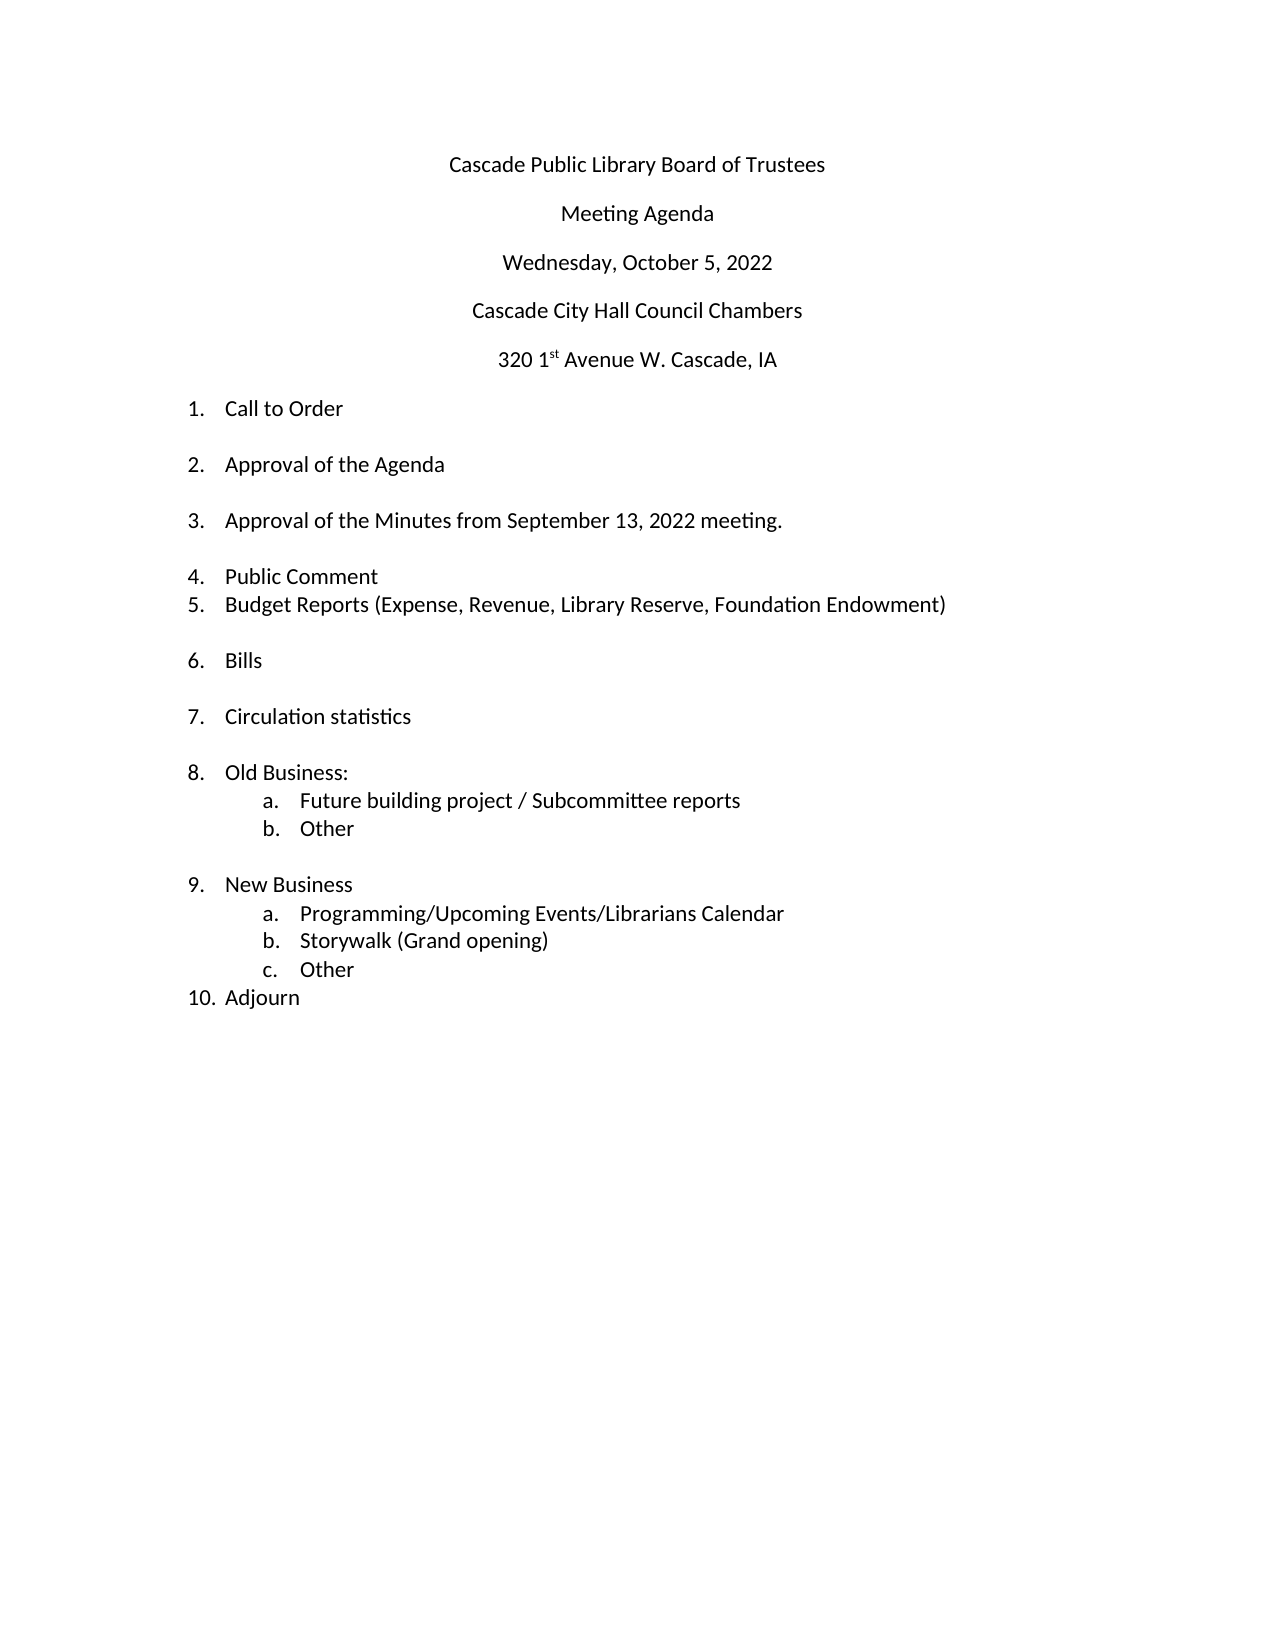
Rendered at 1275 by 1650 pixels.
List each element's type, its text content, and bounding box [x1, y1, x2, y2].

list Circulation statistics [187, 702, 1125, 731]
list Bills [187, 646, 1125, 674]
list Storywalk (Grand opening) [262, 927, 1125, 955]
list Budget Reports (Expense, Revenue, Library Reserve, Foundation Endowment) [187, 590, 1125, 618]
list Other [262, 955, 1125, 983]
list Approval of the Agenda [187, 450, 1125, 478]
list New Business [187, 871, 1125, 899]
list Other [262, 814, 1125, 843]
list Programming/Upcoming Events/Librarians Calendar [262, 899, 1125, 927]
list Old Business: [187, 758, 1125, 787]
list Future building project / Subcommittee reports [262, 787, 1125, 814]
list Call to Order [187, 394, 1125, 422]
text Meeting Agenda [150, 199, 1125, 227]
text 320 1st Avenue W. Cascade, IA [150, 345, 1125, 373]
text Cascade Public Library Board of Trustees [150, 150, 1125, 178]
text Wednesday, October 5, 2022 [150, 248, 1125, 276]
text Cascade City Hall Council Chambers [150, 297, 1125, 324]
list Public Comment [187, 562, 1125, 590]
list Approval of the Minutes from September 13, 2022 meeting. [187, 506, 1125, 534]
list Adjourn [187, 983, 1125, 1011]
